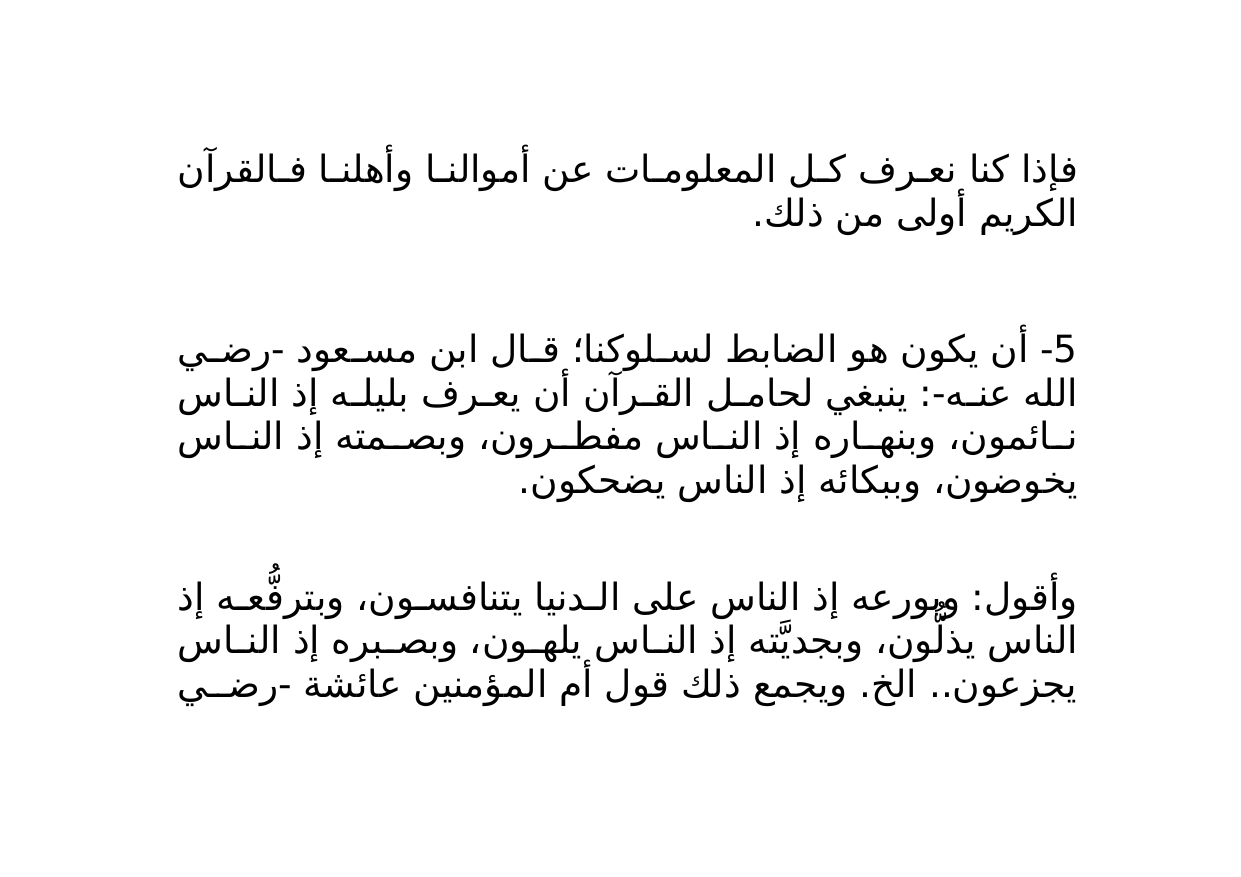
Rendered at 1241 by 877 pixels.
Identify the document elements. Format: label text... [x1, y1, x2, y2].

text 5- أن يكون هو الضابط لسلوكنا؛ قال ابن مسعود -رضي الله عنه-: ينبغي لحامل القرآن أن يعرف بليله إذ الناس نائمون، وبنهاره إذ الناس مفطرون، وبصمته إذ الناس يخوضون، وببكائه إذ الناس يضحكون. [177, 328, 1078, 502]
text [177, 148, 1078, 235]
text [177, 575, 1078, 706]
